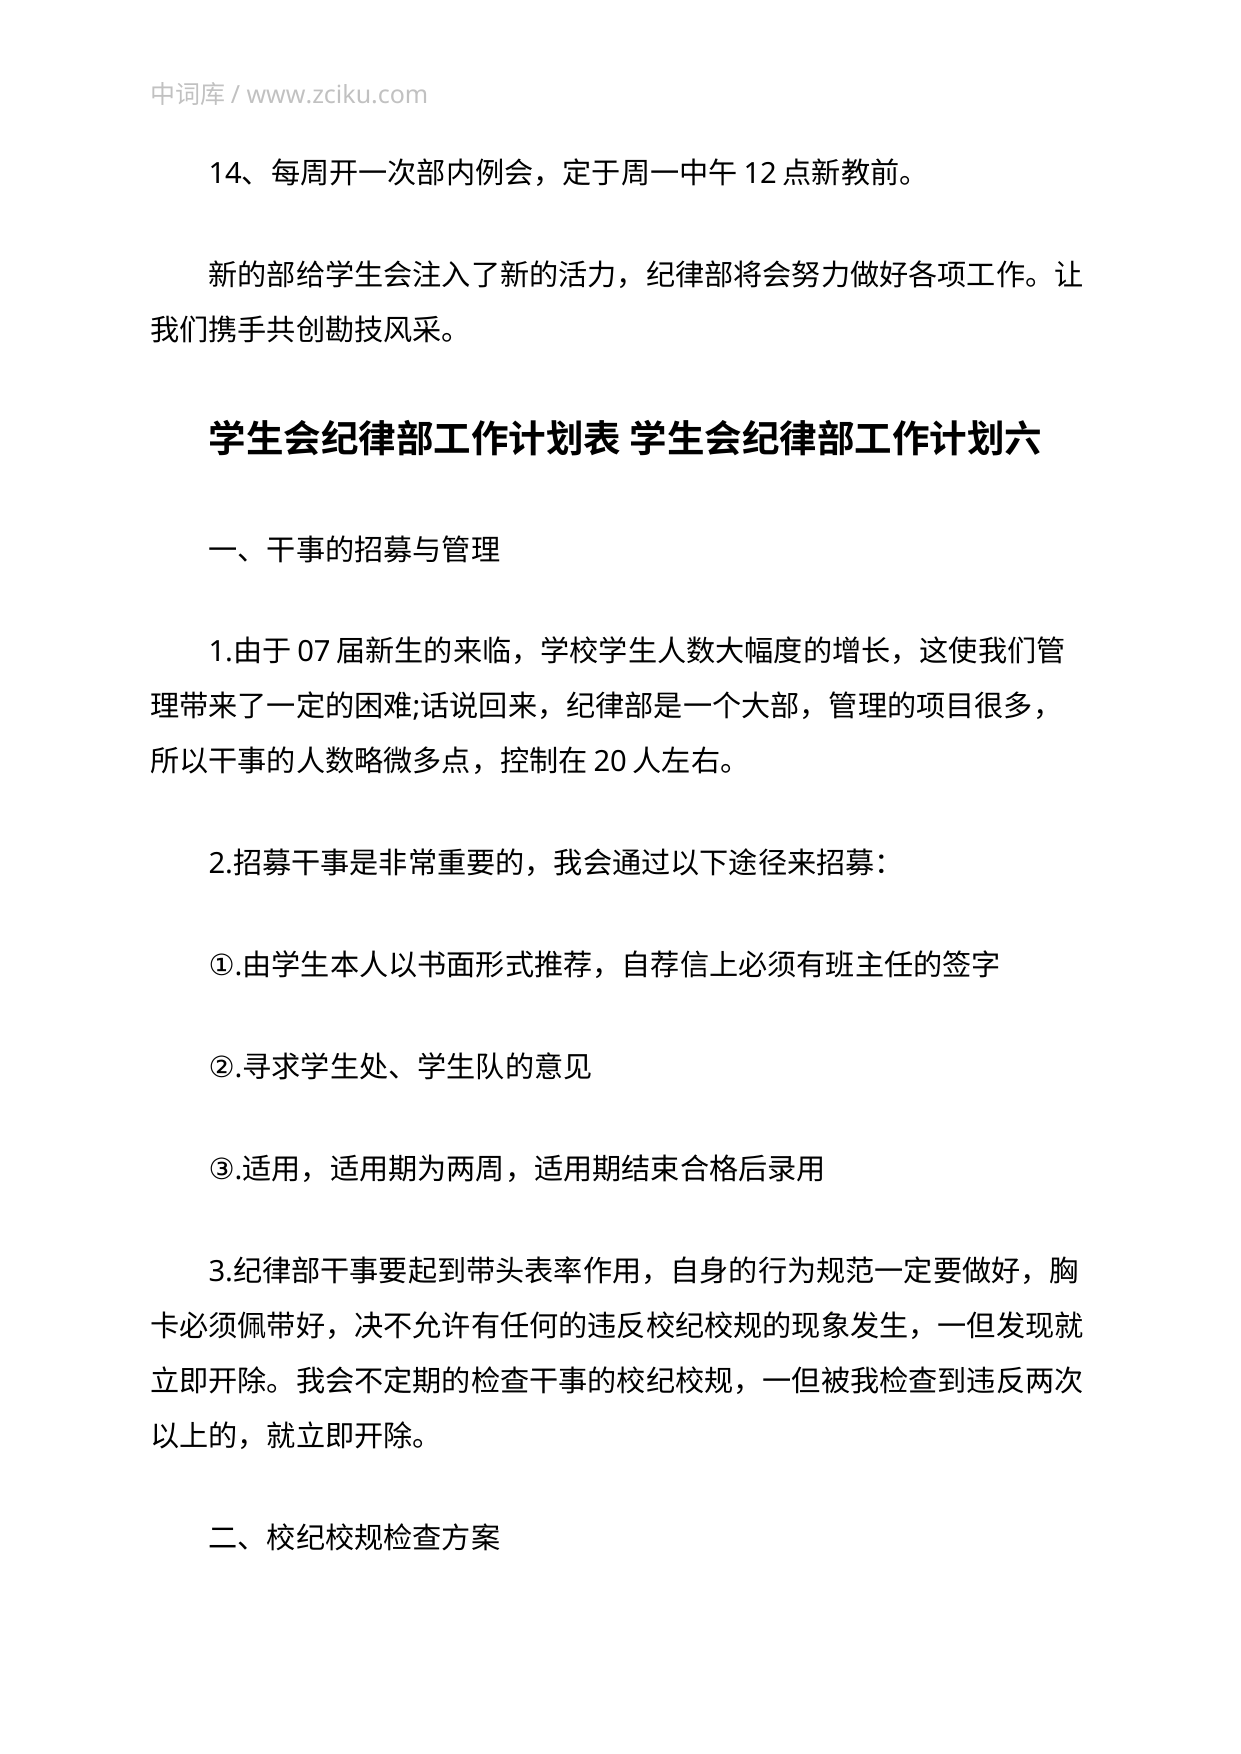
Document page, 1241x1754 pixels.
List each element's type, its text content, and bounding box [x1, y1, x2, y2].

text 1.由于07届新生的来临，学校学生人数大幅度的增长，这使我们管理带来了一定的困难;话说回来，纪律部是一个大部，管理的项目很多，所以干事的人数略微多点，控制在20人左右。 [150, 628, 1090, 780]
text 一、干事的招募与管理 [150, 526, 1090, 568]
text ②.寻求学生处、学生队的意见 [150, 1044, 1090, 1086]
text 学生会纪律部工作计划表 学生会纪律部工作计划六 [150, 409, 1090, 463]
text ①.由学生本人以书面形式推荐，自荐信上必须有班主任的签字 [150, 942, 1090, 984]
text 新的部给学生会注入了新的活力，纪律部将会努力做好各项工作。让我们携手共创勘技风采。 [150, 252, 1090, 349]
text ③.适用，适用期为两周，适用期结束合格后录用 [150, 1146, 1090, 1188]
text 二、校纪校规检查方案 [150, 1514, 1090, 1557]
text 2.招募干事是非常重要的，我会通过以下途径来招募： [150, 840, 1090, 882]
text 3.纪律部干事要起到带头表率作用，自身的行为规范一定要做好，胸卡必须佩带好，决不允许有任何的违反校纪校规的现象发生，一但发现就立即开除。我会不定期的检查干事的校纪校规，一但被我检查到违反两次以上的，就立即开除。 [150, 1248, 1090, 1455]
text 14、每周开一次部内例会，定于周一中午12点新教前。 [150, 150, 1090, 192]
